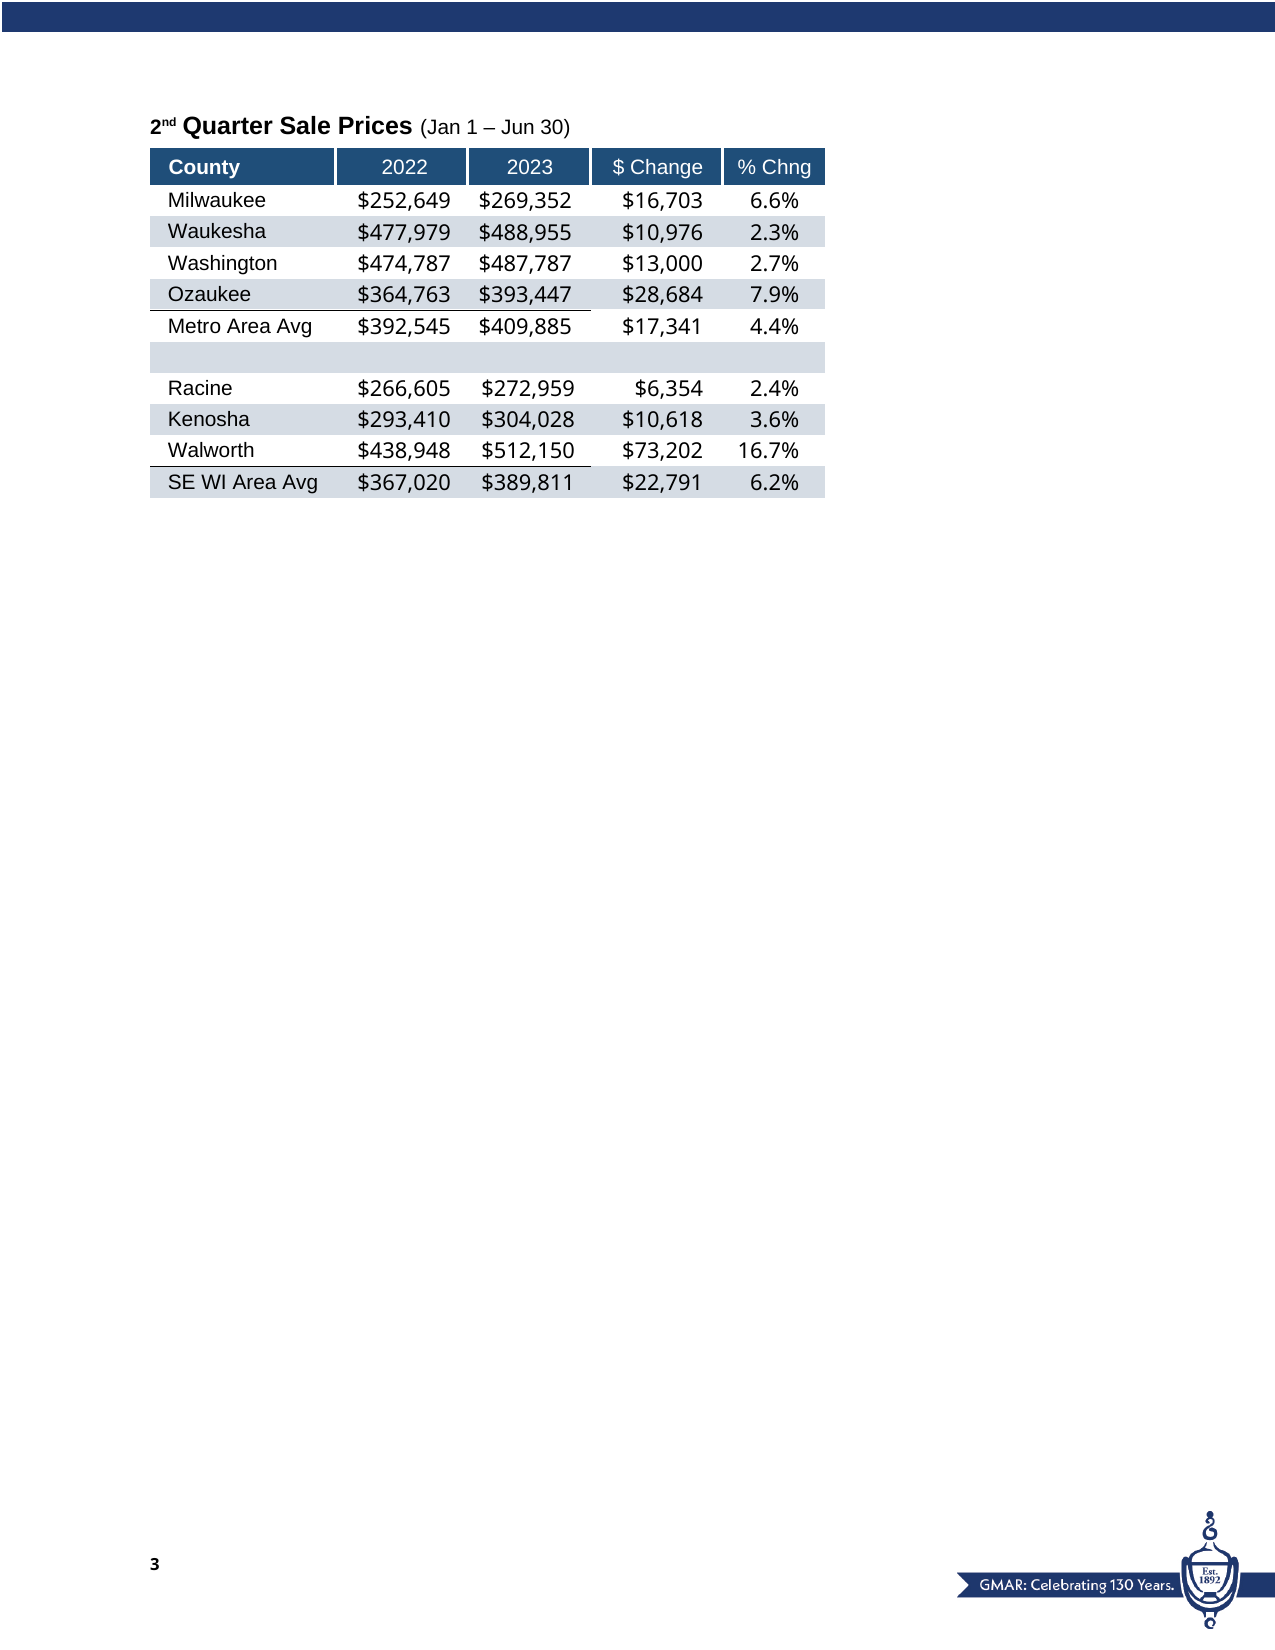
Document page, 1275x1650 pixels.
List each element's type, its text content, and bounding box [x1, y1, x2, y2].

table_cell $73,202 [591, 435, 722, 466]
table_cell $6,354 [591, 373, 722, 404]
table_cell $487,787 [467, 248, 591, 278]
table_cell Milwaukee [150, 185, 336, 216]
table_cell $266,605 [336, 373, 467, 404]
table_cell $13,000 [591, 248, 722, 278]
table_cell $474,787 [336, 248, 467, 278]
table_cell [150, 342, 825, 373]
table_cell $293,410 [336, 404, 467, 435]
table_cell 6.2% [722, 466, 825, 498]
table_cell County [150, 148, 334, 185]
table_cell Washington [150, 248, 336, 278]
table_cell $16,703 [591, 185, 722, 216]
picture [2, 2, 1275, 32]
table_cell SE WI Area Avg [150, 467, 336, 498]
table_cell Walworth [150, 435, 336, 466]
table_cell $252,649 [336, 185, 467, 216]
table_cell $364,763 [336, 279, 467, 309]
table_cell 7.9% [722, 279, 825, 309]
table_cell % Chng [724, 148, 825, 185]
table_cell $22,791 [591, 466, 722, 498]
table_cell Kenosha [150, 404, 336, 435]
table_cell Waukesha [150, 216, 336, 247]
table_cell Metro Area Avg [150, 311, 336, 342]
table_cell $477,979 [336, 216, 467, 247]
table_cell Ozaukee [150, 279, 336, 309]
table_cell 3.6% [722, 404, 825, 435]
table_cell $269,352 [467, 185, 591, 216]
table_header 2nd Quarter Sale Prices (Jan 1 – Jun 30) [150, 111, 816, 148]
table_cell 2022 [337, 148, 466, 185]
table_cell 16.7% [722, 435, 825, 466]
table_cell $488,955 [467, 216, 591, 247]
table_cell $17,341 [591, 310, 722, 342]
table_cell $393,447 [467, 279, 591, 309]
table_cell $304,028 [467, 404, 591, 435]
table_cell $438,948 [336, 435, 467, 466]
table_cell 2023 [469, 148, 589, 185]
table_cell 2.4% [722, 373, 825, 404]
picture [957, 1511, 1275, 1629]
table_cell $10,618 [591, 404, 722, 435]
table_cell 4.4% [722, 310, 825, 342]
table_cell $512,150 [467, 435, 591, 466]
table_cell $272,959 [467, 373, 591, 404]
table_cell $409,885 [467, 311, 591, 342]
table_cell 6.6% [722, 185, 825, 216]
table_cell $ Change [592, 148, 721, 185]
table_cell 2.3% [722, 216, 825, 247]
table_cell $10,976 [591, 216, 722, 247]
table_cell $392,545 [336, 311, 467, 342]
table_cell $389,811 [467, 467, 591, 498]
table_cell 2.7% [722, 248, 825, 278]
table_cell $367,020 [336, 467, 467, 498]
table_cell Racine [150, 373, 336, 404]
table_cell $28,684 [591, 279, 722, 309]
